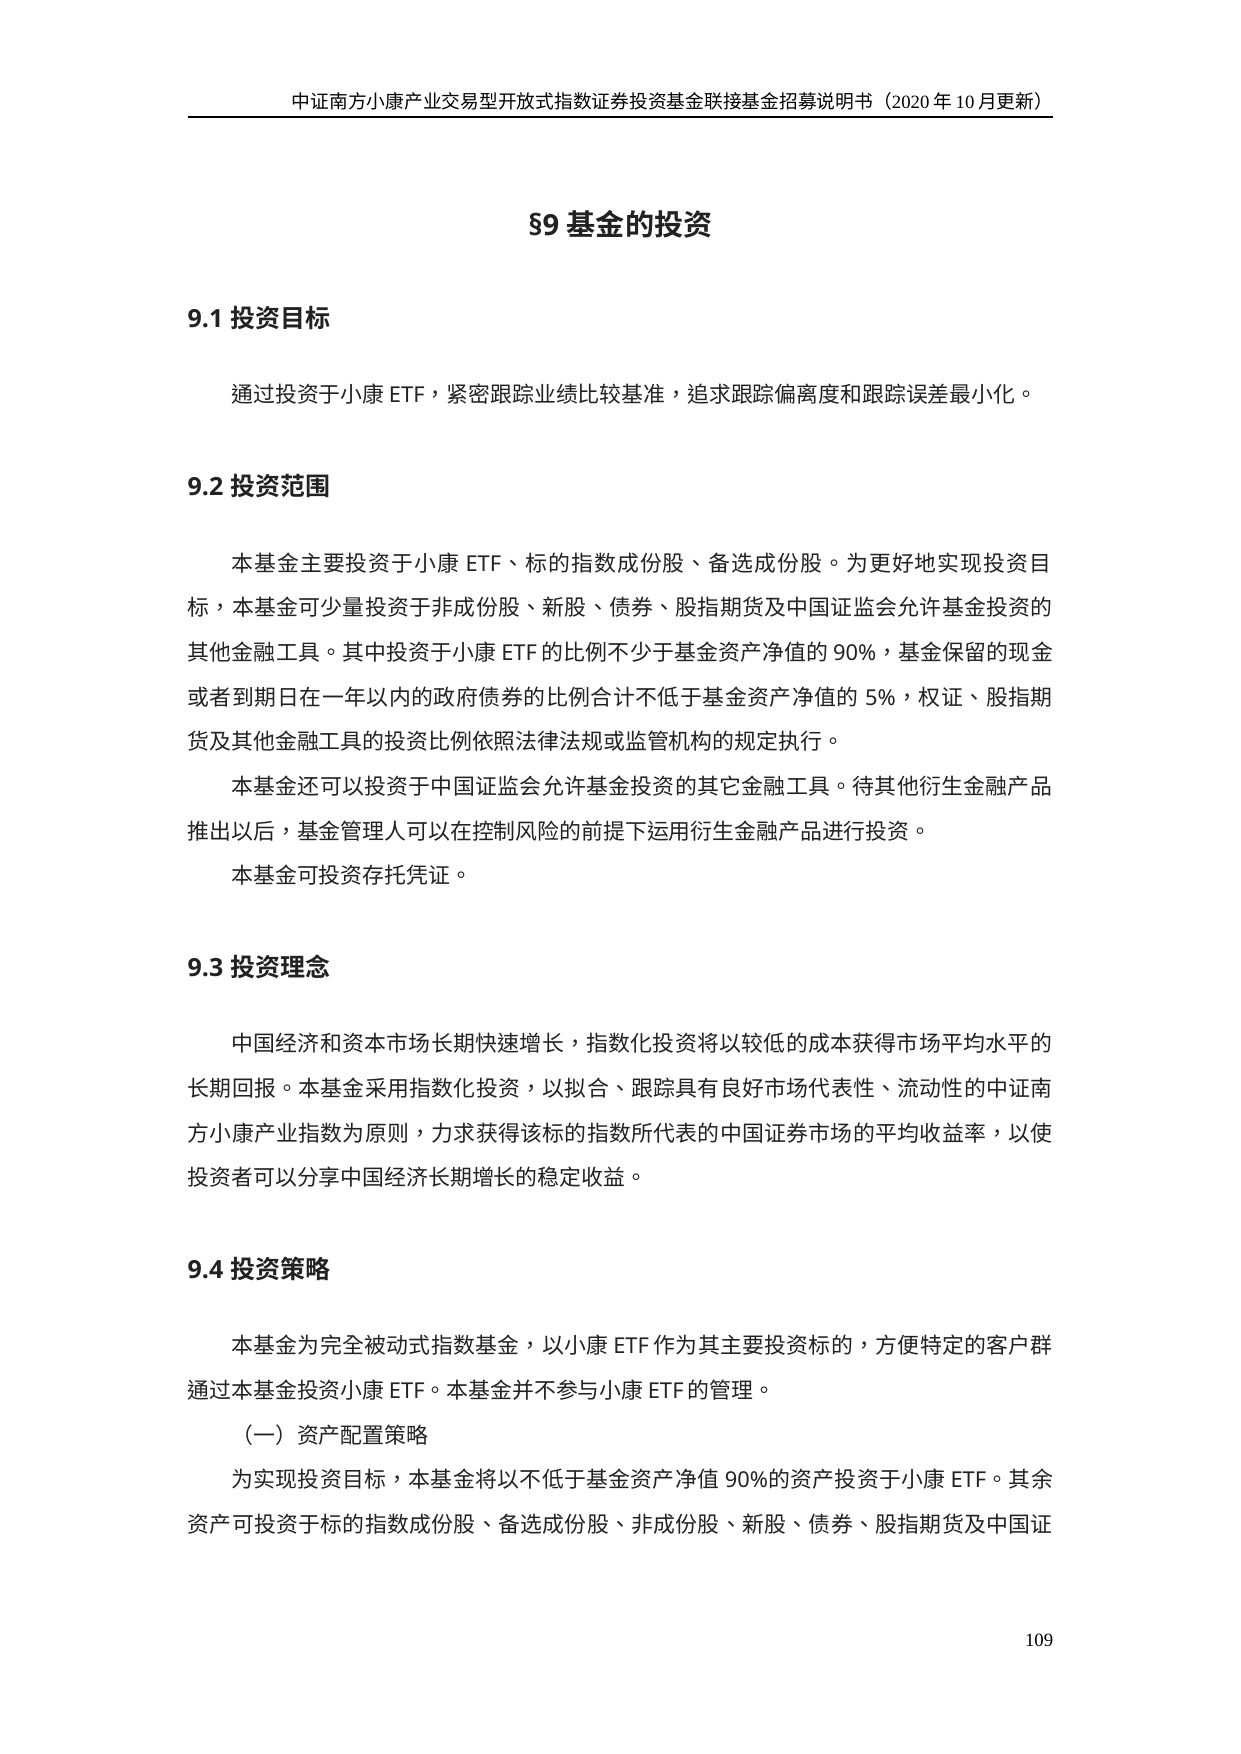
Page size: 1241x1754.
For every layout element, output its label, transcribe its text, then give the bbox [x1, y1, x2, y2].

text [187, 1464, 1053, 1539]
text 中国经济和资本市场长期快速增长，指数化投资将以较低的成本获得市场平均水平的长期回报。本基金采用指数化投资，以拟合、跟踪具有良好市场代表性、流动性的中证南方小康产业指数为原则，力求获得该标的指数所代表的中国证券市场的平均收益率，以使投资者可以分享中国经济长期增长的稳定收益。 [187, 1028, 1053, 1192]
text §9 基金的投资 [187, 191, 1053, 256]
text 本基金还可以投资于中国证监会允许基金投资的其它金融工具。待其他衍生金融产品推出以后，基金管理人可以在控制风险的前提下运用衍生金融产品进行投资。 [187, 771, 1053, 845]
text 本基金可投资存托凭证。 [187, 860, 1053, 890]
text 通过投资于小康ETF，紧密跟踪业绩比较基准，追求跟踪偏离度和跟踪误差最小化。 [187, 379, 1053, 409]
text 本基金为完全被动式指数基金，以小康ETF作为其主要投资标的，方便特定的客户群通过本基金投资小康ETF。本基金并不参与小康ETF的管理。 [187, 1330, 1053, 1405]
text （一）资产配置策略 [187, 1420, 1053, 1449]
text 9.3 投资理念 [187, 934, 1053, 999]
text 9.4 投资策略 [187, 1236, 1053, 1301]
text 9.2 投资范围 [187, 453, 1053, 518]
text 9.1 投资目标 [187, 285, 1053, 350]
text 本基金主要投资于小康ETF、标的指数成份股、备选成份股。为更好地实现投资目标，本基金可少量投资于非成份股、新股、债券、股指期货及中国证监会允许基金投资的其他金融工具。其中投资于小康ETF的比例不少于基金资产净值的90%，基金保留的现金或者到期日在一年以内的政府债券的比例合计不低于基金资产净值的5%，权证、股指期货及其他金融工具的投资比例依照法律法规或监管机构的规定执行。 [187, 547, 1053, 756]
